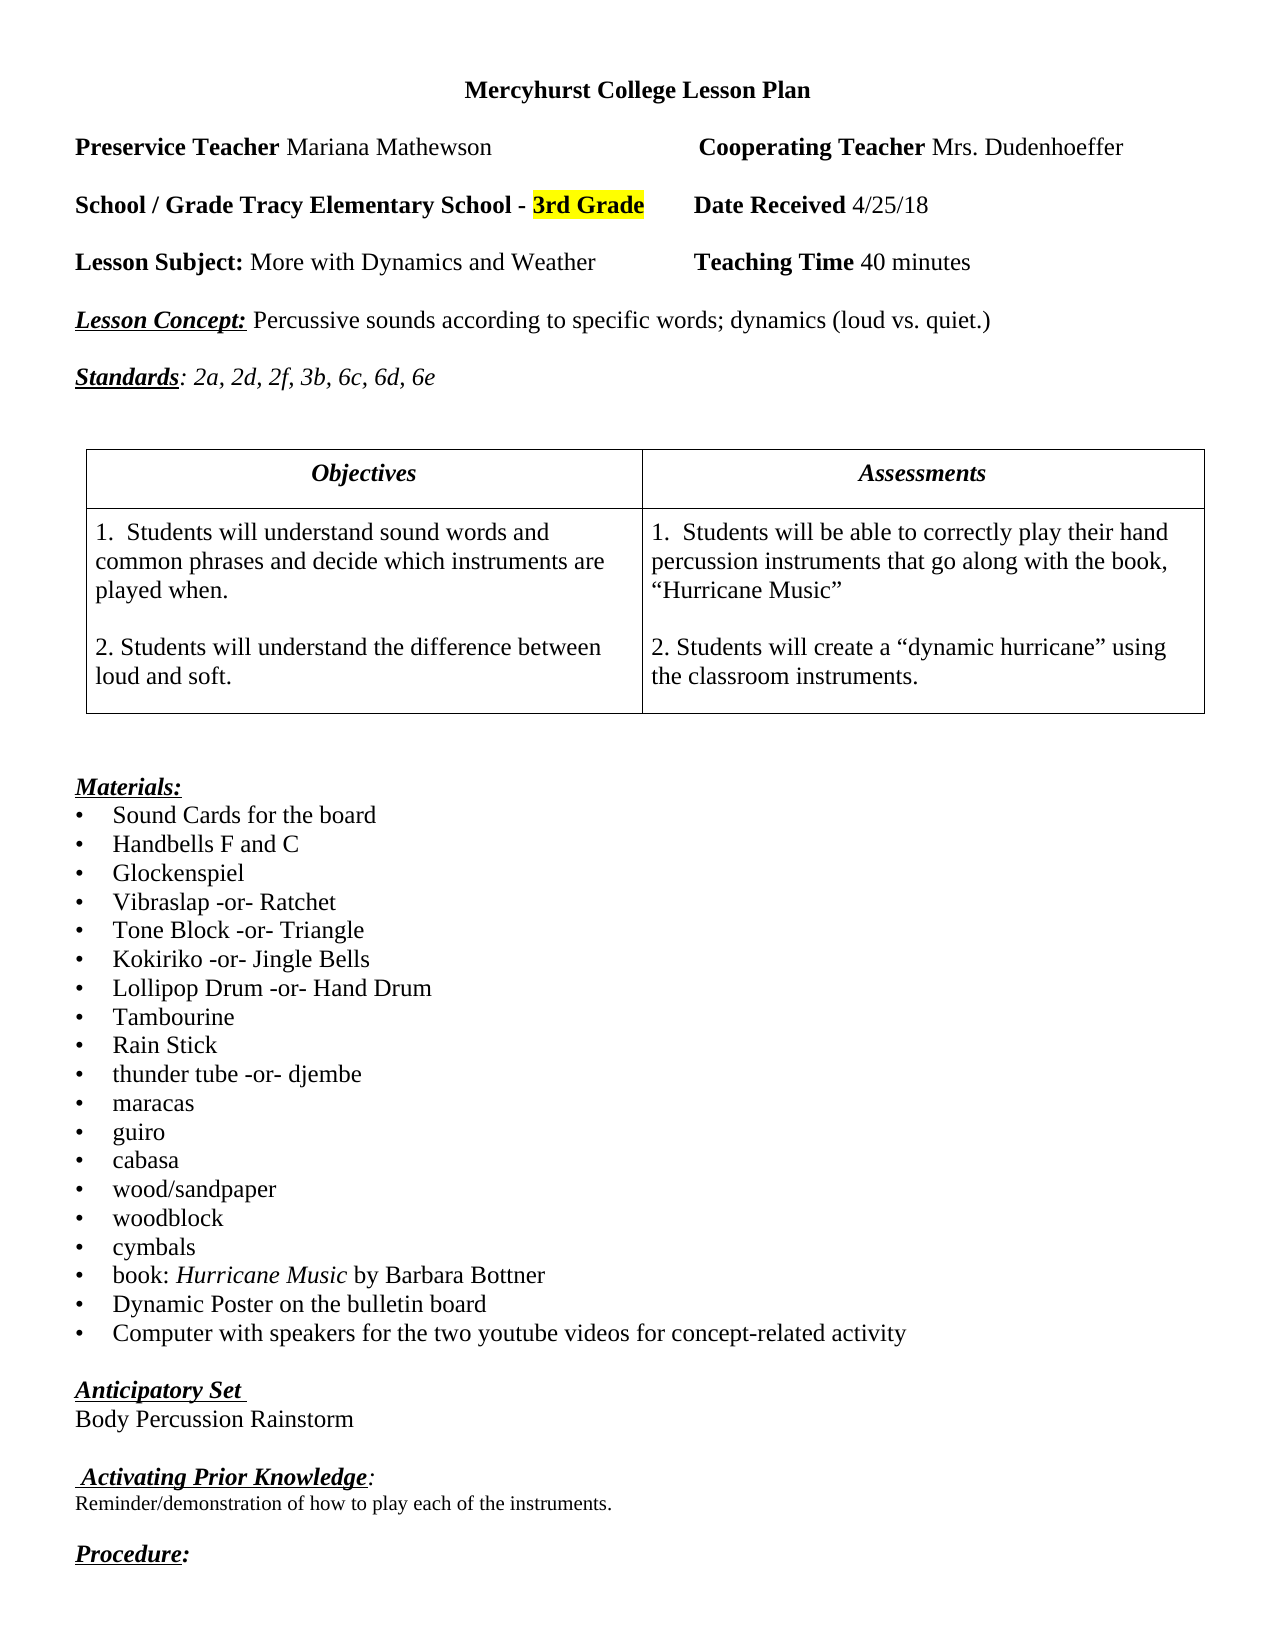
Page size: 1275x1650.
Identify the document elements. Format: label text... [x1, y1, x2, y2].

list Tone Block -or- Triangle [75, 916, 1200, 944]
text Anticipatory Set [75, 1376, 1200, 1404]
table_header Assessments [643, 450, 1204, 508]
text Activating Prior Knowledge: [75, 1462, 1200, 1491]
list Vibraslap -or- Ratchet [75, 887, 1200, 916]
list cabasa [75, 1146, 1200, 1174]
text Lesson Subject: More with Dynamics and Weather Teaching Time 40 minutes [75, 247, 1200, 276]
list Glockenspiel [75, 858, 1200, 887]
subtitle School / Grade Tracy Elementary School - 3rd Grade Date Received 4/25/18 [644, 190, 1200, 219]
list cymbals [75, 1232, 1200, 1261]
list Sound Cards for the board [75, 801, 1200, 829]
subtitle School / Grade Tracy Elementary School - 3rd Grade Date Received 4/25/18 [75, 190, 533, 219]
table_header Objectives [87, 450, 642, 508]
title Mercyhurst College Lesson Plan [75, 75, 1200, 104]
list wood/sandpaper [75, 1174, 1200, 1203]
list Rain Stick [75, 1031, 1200, 1059]
list Computer with speakers for the two youtube videos for concept-related activity [75, 1318, 1200, 1347]
list woodblock [75, 1203, 1200, 1232]
text Standards: 2a, 2d, 2f, 3b, 6c, 6d, 6e [75, 362, 1200, 391]
text Materials: [75, 772, 1200, 801]
list Lollipop Drum -or- Hand Drum [75, 973, 1200, 1002]
list Kokiriko -or- Jingle Bells [75, 944, 1200, 973]
list thunder tube -or- djembe [75, 1059, 1200, 1088]
table_cell 1. Students will be able to correctly play their hand percussion instruments that go along with the book, “Hurricane Music” 2. Students will create a “dynamic hurricane” using the classroom instruments. [643, 509, 1204, 713]
list Dynamic Poster on the bulletin board [75, 1289, 1200, 1318]
table_cell 1. Students will understand sound words and common phrases and decide which instruments are played when. 2. Students will understand the difference between loud and soft. [87, 509, 642, 713]
list maracas [75, 1088, 1200, 1117]
list Handbells F and C [75, 829, 1200, 858]
text Procedure: [75, 1539, 1200, 1567]
text Body Percussion Rainstorm [75, 1404, 1200, 1433]
text Reminder/demonstration of how to play each of the instruments. [75, 1491, 1200, 1515]
list Tambourine [75, 1002, 1200, 1031]
text Lesson Concept: Percussive sounds according to specific words; dynamics (loud vs. quiet.) [75, 305, 1200, 334]
text Preservice Teacher Mariana Mathewson Cooperating Teacher Mrs. Dudenhoeffer [75, 132, 1200, 161]
list guiro [75, 1117, 1200, 1146]
list book: Hurricane Music by Barbara Bottner [75, 1261, 1200, 1289]
